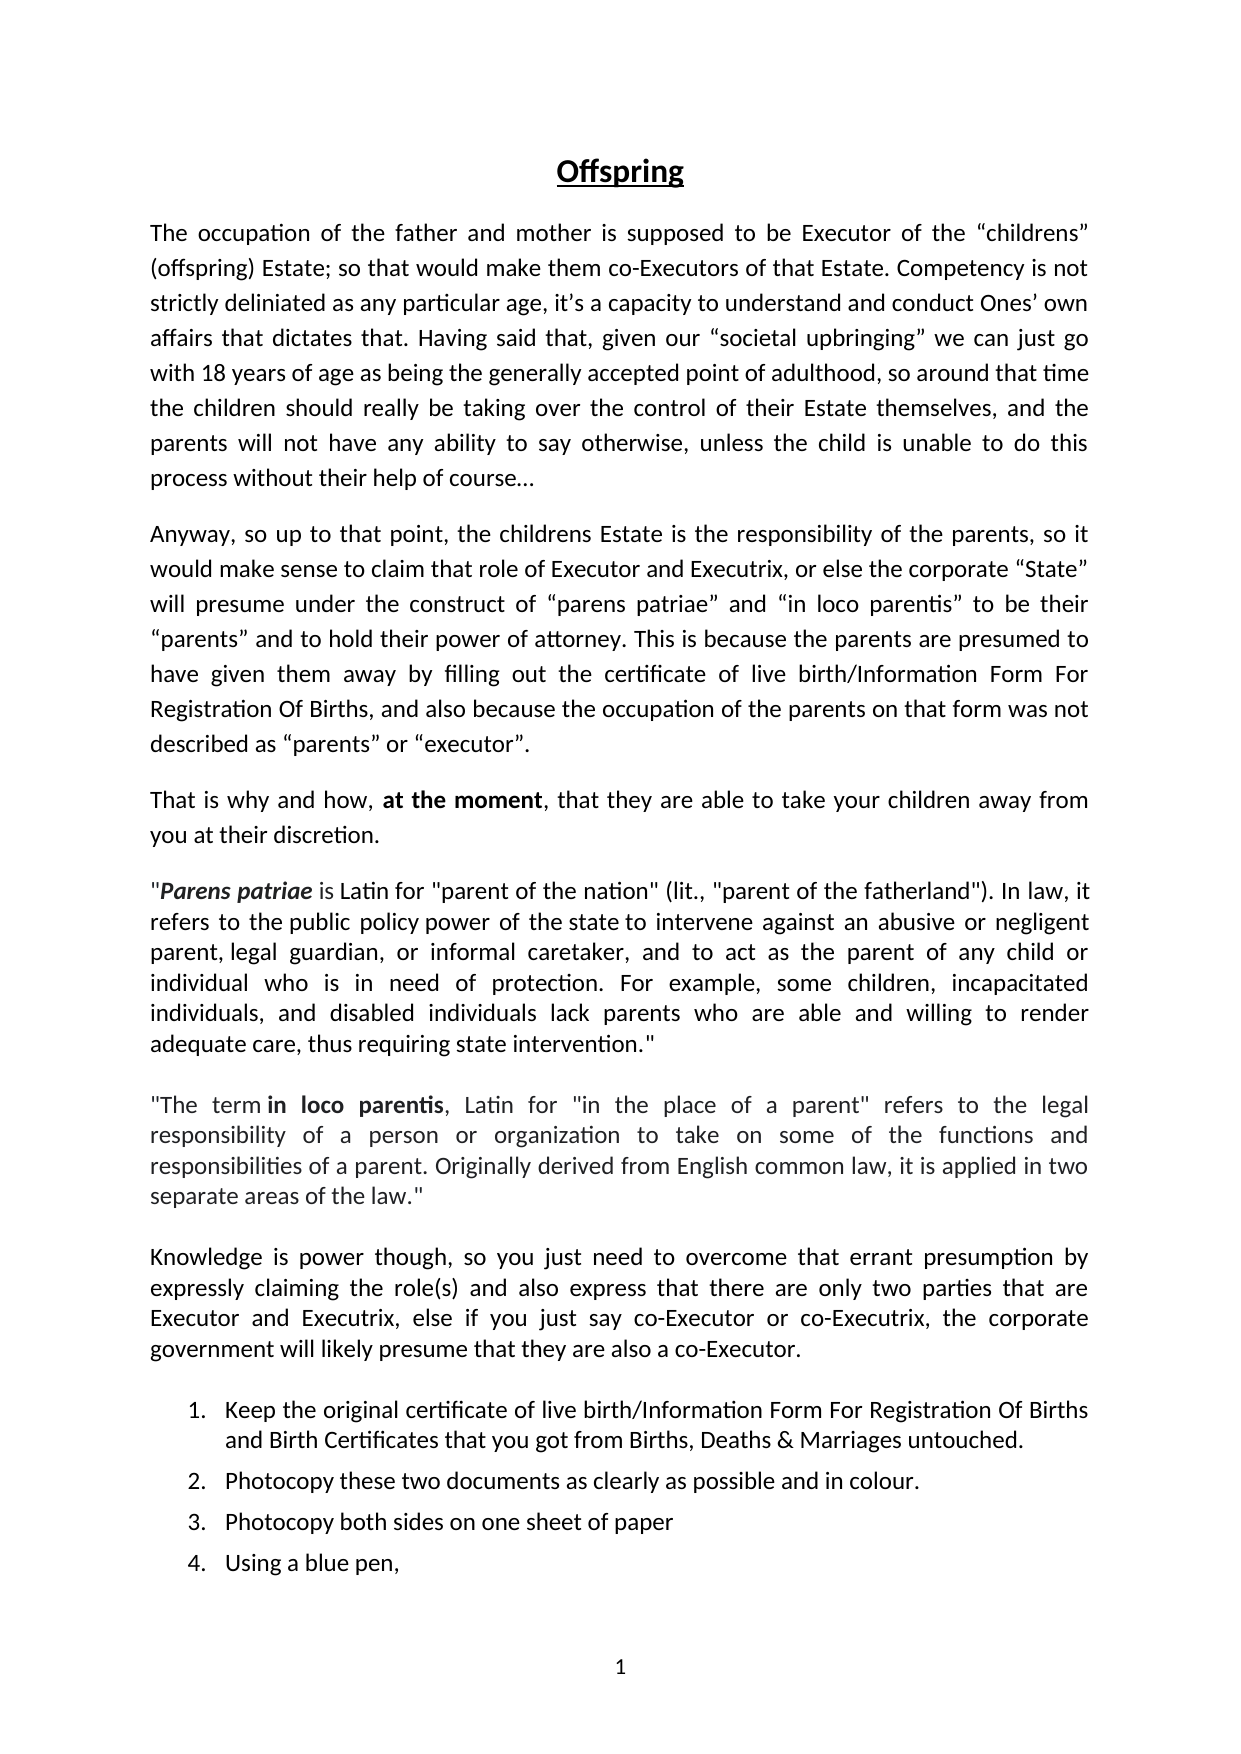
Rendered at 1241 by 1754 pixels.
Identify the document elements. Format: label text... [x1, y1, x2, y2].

text That is why and how, at the moment, that they are able to take your children away from you at their discretion. [150, 784, 1090, 850]
text "Parens patriae is Latin for "parent of the nation" (lit., "parent of the fatherland"). In law, it refers to the public policy power of the state to intervene against an abusive or negligent parent, legal guardian, or informal caretaker, and to act as the parent of any child or individual who is in need of protection. For example, some children, incapacitated individuals, and disabled individuals lack parents who are able and willing to render adequate care, thus requiring state intervention." [150, 875, 1090, 1058]
text Knowledge is power though, so you just need to overcome that errant presumption by expressly claiming the role(s) and also express that there are only two parties that are Executor and Executrix, else if you just say co-Executor or co-Executrix, the corporate government will likely presume that they are also a co-Executor. [150, 1241, 1090, 1363]
list Photocopy both sides on one sheet of paper [187, 1506, 1090, 1536]
list Keep the original certificate of live birth/Information Form For Registration Of Births and Birth Certificates that you got from Births, Deaths & Marriages untouched. [187, 1394, 1090, 1455]
text Offspring [150, 150, 1090, 191]
list Using a blue pen, [187, 1547, 1090, 1577]
text "The term in loco parentis, Latin for "in the place of a parent" refers to the legal responsibility of a person or organization to take on some of the functions and responsibilities of a parent. Originally derived from English common law, it is applied in two separate areas of the law." [150, 1089, 1090, 1211]
list Photocopy these two documents as clearly as possible and in colour. [187, 1465, 1090, 1496]
text Anyway, so up to that point, the childrens Estate is the responsibility of the parents, so it would make sense to claim that role of Executor and Executrix, or else the corporate “State” will presume under the construct of “parens patriae” and “in loco parentis” to be their “parents” and to hold their power of attorney. This is because the parents are presumed to have given them away by filling out the certificate of live birth/Information Form For Registration Of Births, and also because the occupation of the parents on that form was not described as “parents” or “executor”. [150, 518, 1090, 759]
text The occupation of the father and mother is supposed to be Executor of the “childrens” (offspring) Estate; so that would make them co-Executors of that Estate. Competency is not strictly deliniated as any particular age, it’s a capacity to understand and conduct Ones’ own affairs that dictates that. Having said that, given our “societal upbringing” we can just go with 18 years of age as being the generally accepted point of adulthood, so around that time the children should really be taking over the control of their Estate themselves, and the parents will not have any ability to say otherwise, unless the child is unable to do this process without their help of course… [150, 218, 1090, 493]
